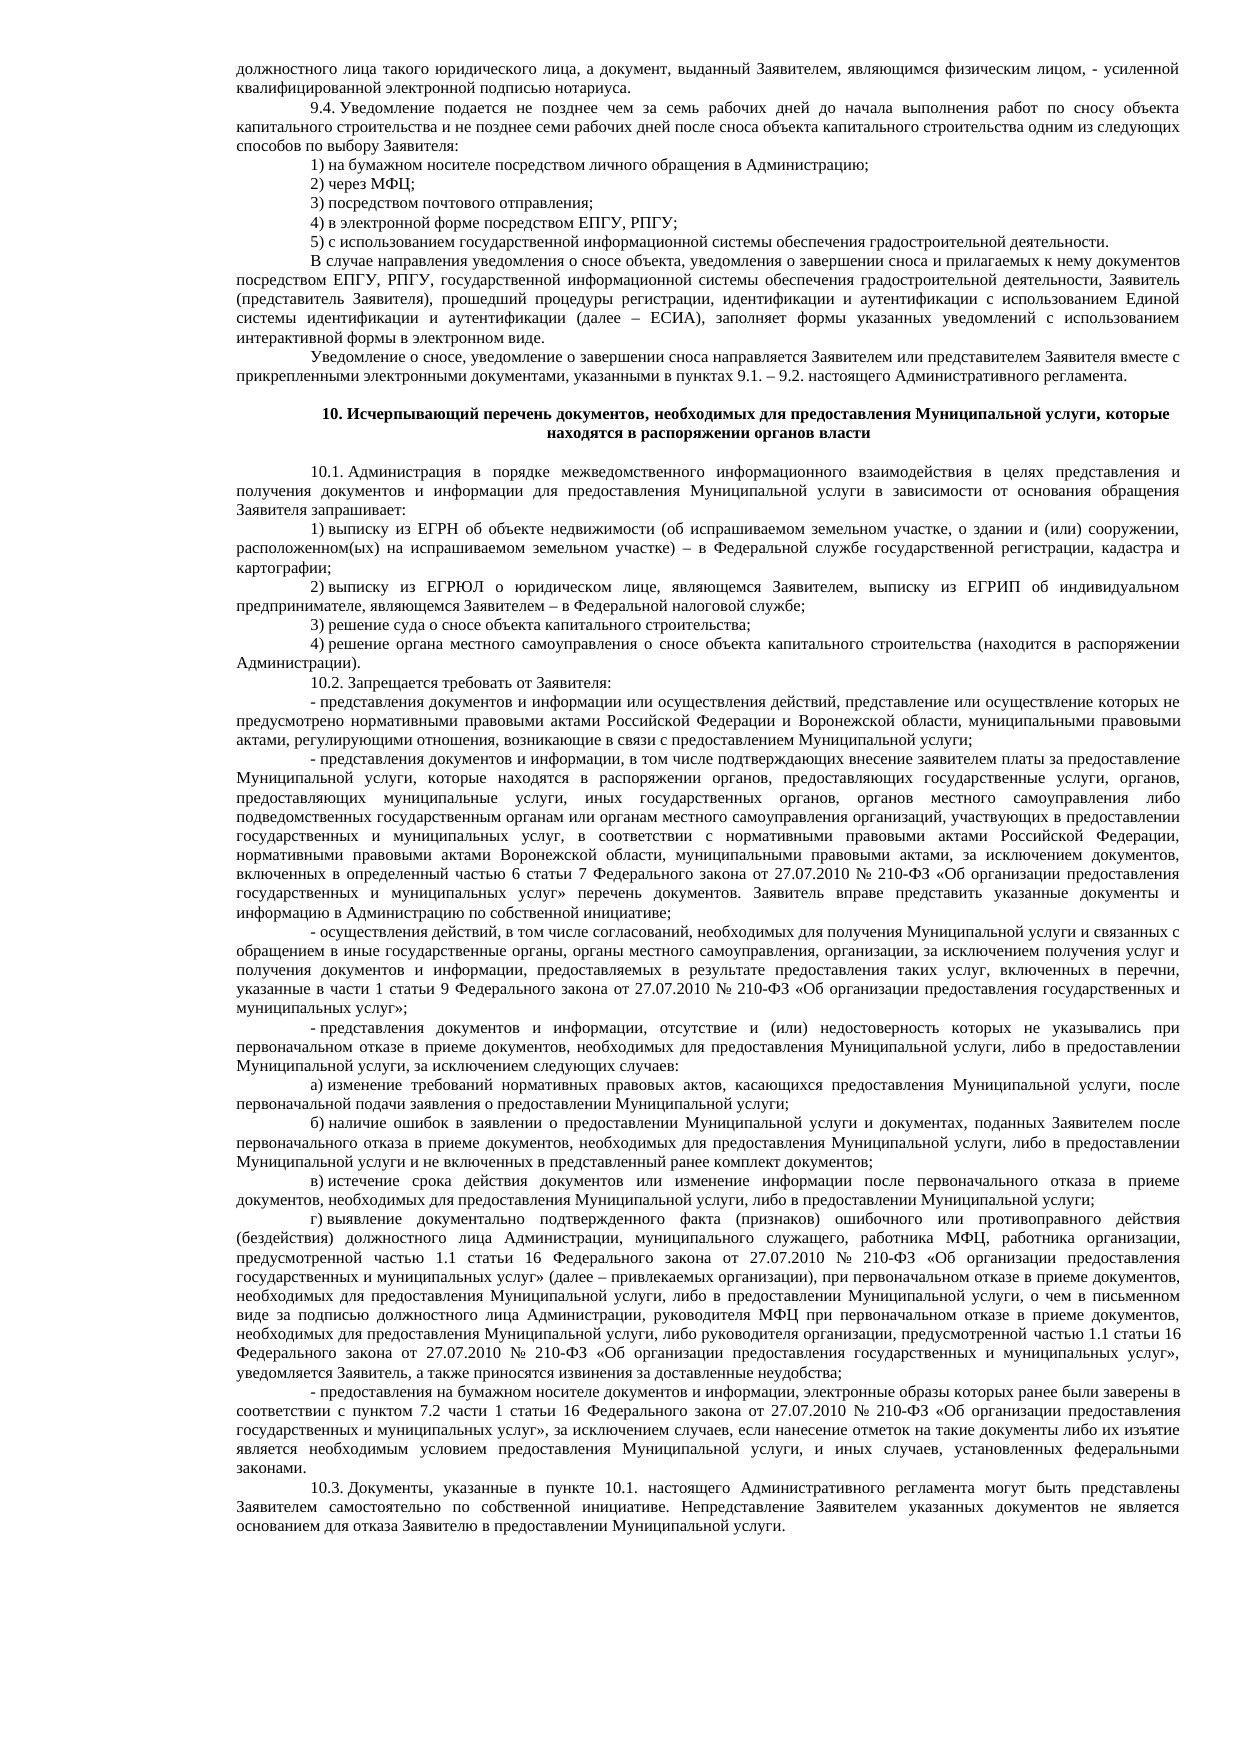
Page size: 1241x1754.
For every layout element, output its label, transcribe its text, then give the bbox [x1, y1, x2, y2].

text 10.1. Администрация в порядке межведомственного информационного взаимодействия в целях представления и получения документов и информации для предоставления Муниципальной услуги в зависимости от основания обращения Заявителя запрашивает: [236, 462, 1181, 519]
text 5) с использованием государственной информационной системы обеспечения градостроительной деятельности. [236, 232, 1181, 251]
text 9.4. Уведомление подается не позднее чем за семь рабочих дней до начала выполнения работ по сносу объекта капитального строительства и не позднее семи рабочих дней после сноса объекта капитального строительства одним из следующих способов по выбору Заявителя: [236, 97, 1181, 155]
text - представления документов и информации, в том числе подтверждающих внесение заявителем платы за предоставление Муниципальной услуги, которые находятся в распоряжении органов, предоставляющих государственные услуги, органов, предоставляющих муниципальные услуги, иных государственных органов, органов местного самоуправления либо подведомственных государственным органам или органам местного самоуправления организаций, участвующих в предоставлении государственных и муниципальных услуг, в соответствии с нормативными правовыми актами Российской Федерации, нормативными правовыми актами Воронежской области, муниципальными правовыми актами, за исключением документов, включенных в определенный частью 6 статьи 7 Федерального закона от 27.07.2010 № 210-ФЗ «Об организации предоставления государственных и муниципальных услуг» перечень документов. Заявитель вправе представить указанные документы и информацию в Администрацию по собственной инициативе; [236, 749, 1181, 922]
text - предоставления на бумажном носителе документов и информации, электронные образы которых ранее были заверены в соответствии с пунктом 7.2 части 1 статьи 16 Федерального закона от 27.07.2010 № 210-ФЗ «Об организации предоставления государственных и муниципальных услуг», за исключением случаев, если нанесение отметок на такие документы либо их изъятие является необходимым условием предоставления Муниципальной услуги, и иных случаев, установленных федеральными законами. [236, 1382, 1181, 1477]
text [236, 59, 1181, 97]
text а) изменение требований нормативных правовых актов, касающихся предоставления Муниципальной услуги, после первоначальной подачи заявления о предоставлении Муниципальной услуги; [236, 1075, 1181, 1113]
text - представления документов и информации или осуществления действий, представление или осуществление которых не предусмотрено нормативными правовыми актами Российской Федерации и Воронежской области, муниципальными правовыми актами, регулирующими отношения, возникающие в связи с предоставлением Муниципальной услуги; [236, 692, 1181, 749]
text - осуществления действий, в том числе согласований, необходимых для получения Муниципальной услуги и связанных с обращением в иные государственные органы, органы местного самоуправления, организации, за исключением получения услуг и получения документов и информации, предоставляемых в результате предоставления таких услуг, включенных в перечни, указанные в части 1 статьи 9 Федерального закона от 27.07.2010 № 210-ФЗ «Об организации предоставления государственных и муниципальных услуг»; [236, 922, 1181, 1017]
text 1) выписку из ЕГРН об объекте недвижимости (об испрашиваемом земельном участке, о здании и (или) сооружении, расположенном(ых) на испрашиваемом земельном участке) – в Федеральной службе государственной регистрации, кадастра и картографии; [236, 519, 1181, 577]
text Уведомление о сносе, уведомление о завершении сноса направляется Заявителем или представителем Заявителя вместе с прикрепленными электронными документами, указанными в пунктах 9.1. – 9.2. настоящего Административного регламента. [236, 347, 1181, 385]
text г) выявление документально подтвержденного факта (признаков) ошибочного или противоправного действия (бездействия) должностного лица Администрации, муниципального служащего, работника МФЦ, работника организации, предусмотренной частью 1.1 статьи 16 Федерального закона от 27.07.2010 № 210-ФЗ «Об организации предоставления государственных и муниципальных услуг» (далее – привлекаемых организации), при первоначальном отказе в приеме документов, необходимых для предоставления Муниципальной услуги, либо в предоставлении Муниципальной услуги, о чем в письменном виде за подписью должностного лица Администрации, руководителя МФЦ при первоначальном отказе в приеме документов, необходимых для предоставления Муниципальной услуги, либо руководителя организации, предусмотренной частью 1.1 статьи 16 Федерального закона от 27.07.2010 № 210-ФЗ «Об организации предоставления государственных и муниципальных услуг», уведомляется Заявитель, а также приносятся извинения за доставленные неудобства; [236, 1209, 1181, 1382]
text б) наличие ошибок в заявлении о предоставлении Муниципальной услуги и документах, поданных Заявителем после первоначального отказа в приеме документов, необходимых для предоставления Муниципальной услуги, либо в предоставлении Муниципальной услуги и не включенных в представленный ранее комплект документов; [236, 1113, 1181, 1171]
text в) истечение срока действия документов или изменение информации после первоначального отказа в приеме документов, необходимых для предоставления Муниципальной услуги, либо в предоставлении Муниципальной услуги; [236, 1171, 1181, 1209]
text 4) в электронной форме посредством ЕПГУ, РПГУ; [236, 212, 1181, 232]
text 3) посредством почтового отправления; [236, 193, 1181, 212]
text 3) решение суда о сносе объекта капитального строительства; [236, 615, 1181, 634]
text 4) решение органа местного самоуправления о сносе объекта капитального строительства (находится в распоряжении Администрации). [236, 634, 1181, 672]
text В случае направления уведомления о сносе объекта, уведомления о завершении сноса и прилагаемых к нему документов посредством ЕПГУ, РПГУ, государственной информационной системы обеспечения градостроительной деятельности, Заявитель (представитель Заявителя), прошедший процедуры регистрации, идентификации и аутентификации с использованием Единой системы идентификации и аутентификации (далее – ЕСИА), заполняет формы указанных уведомлений с использованием интерактивной формы в электронном виде. [236, 251, 1181, 347]
text 2) выписку из ЕГРЮЛ о юридическом лице, являющемся Заявителем, выписку из ЕГРИП об индивидуальном предпринимателе, являющемся Заявителем – в Федеральной налоговой службе; [236, 577, 1181, 615]
text 1) на бумажном носителе посредством личного обращения в Администрацию; [236, 155, 1181, 174]
text 10. Исчерпывающий перечень документов, необходимых для предоставления Муниципальной услуги, которые находятся в распоряжении органов власти [236, 404, 1181, 442]
text 2) через МФЦ; [236, 174, 1181, 193]
text - представления документов и информации, отсутствие и (или) недостоверность которых не указывались при первоначальном отказе в приеме документов, необходимых для предоставления Муниципальной услуги, либо в предоставлении Муниципальной услуги, за исключением следующих случаев: [236, 1017, 1181, 1075]
text 10.3. Документы, указанные в пункте 10.1. настоящего Административного регламента могут быть представлены Заявителем самостоятельно по собственной инициативе. Непредставление Заявителем указанных документов не является основанием для отказа Заявителю в предоставлении Муниципальной услуги. [236, 1477, 1181, 1535]
text 10.2. Запрещается требовать от Заявителя: [236, 672, 1181, 692]
